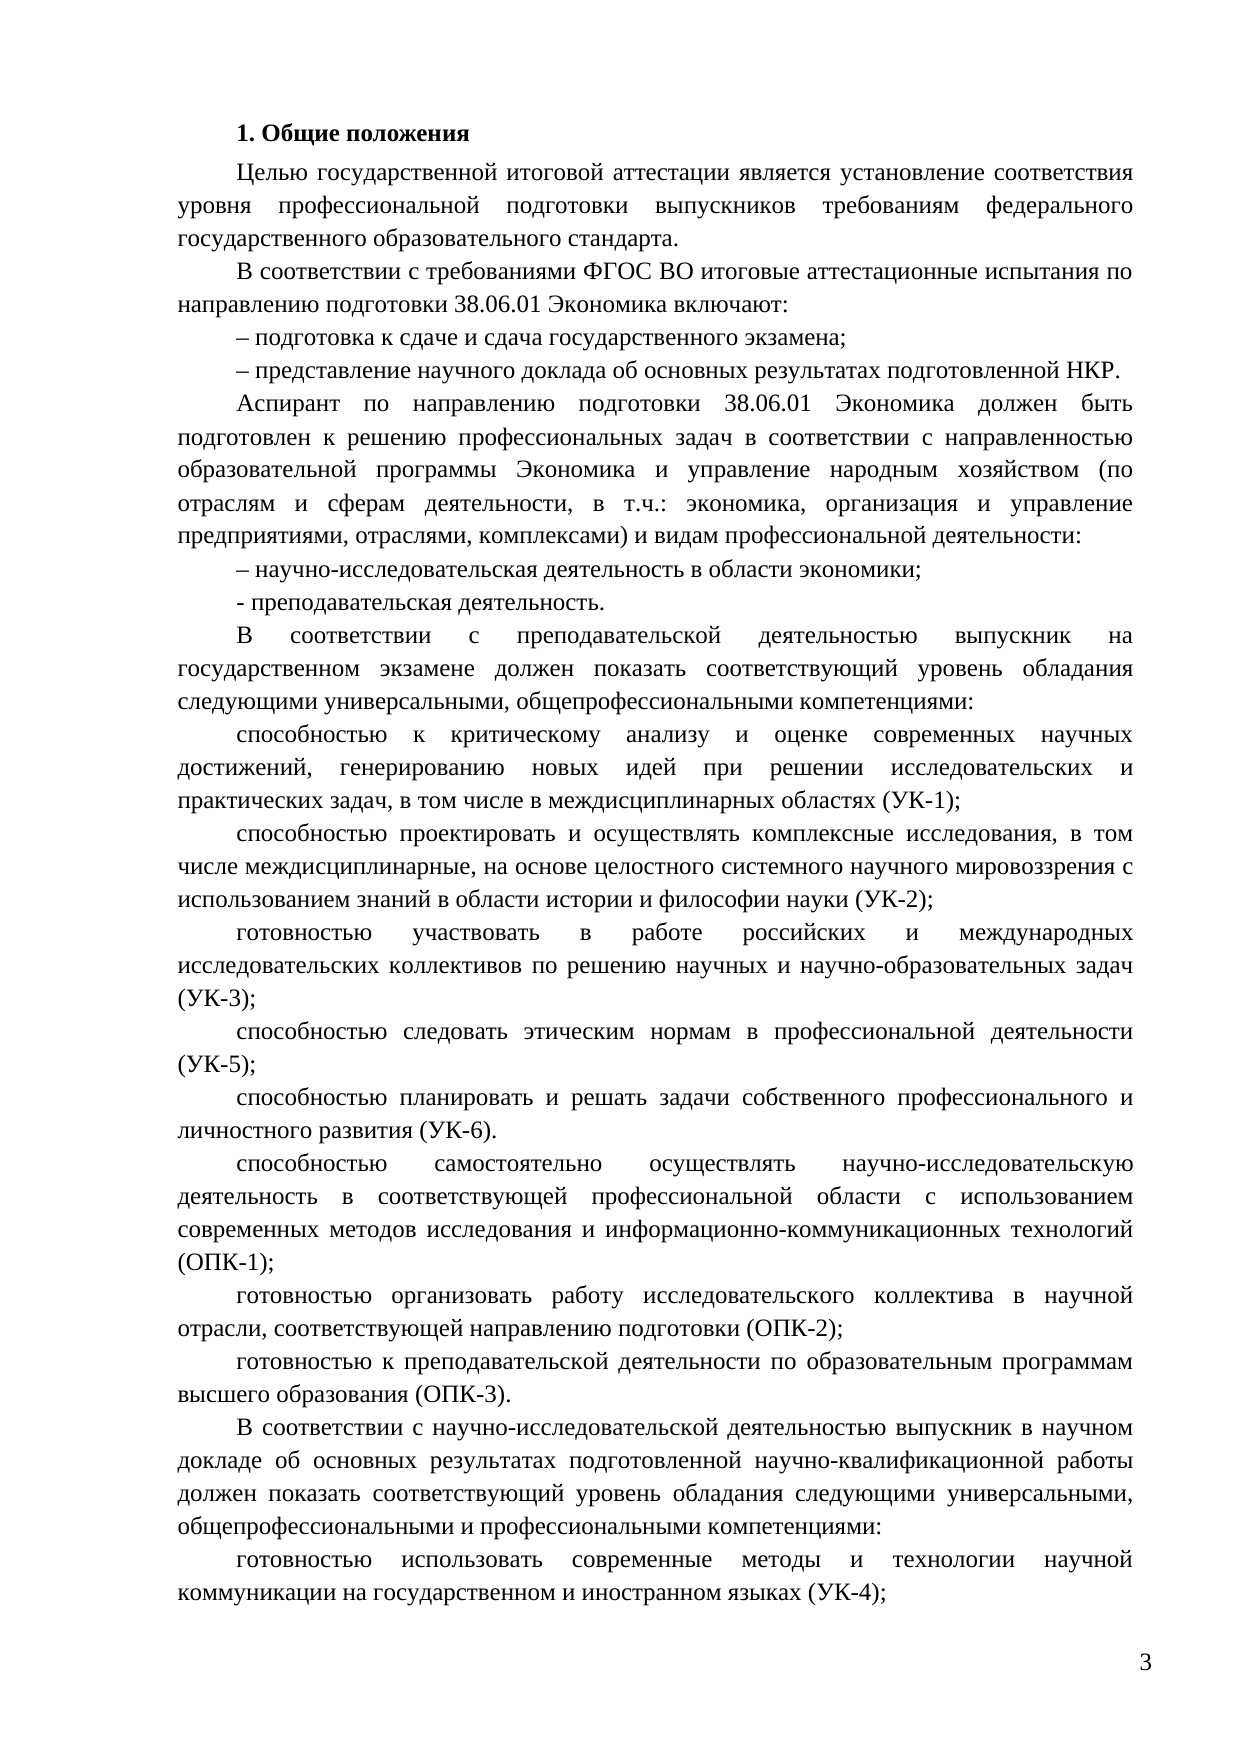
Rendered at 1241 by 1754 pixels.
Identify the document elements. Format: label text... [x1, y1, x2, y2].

text – научно-исследовательская деятельность в области экономики; [177, 554, 1134, 582]
text способностью проектировать и осуществлять комплексные исследования, в том числе междисциплинарные, на основе целостного системного научного мировоззрения с использованием знаний в области истории и философии науки (УК-2); [177, 818, 1134, 913]
text готовностью участвовать в работе российских и международных исследовательских коллективов по решению научных и научно-образовательных задач (УК-3); [177, 917, 1134, 1012]
text В соответствии с преподавательской деятельностью выпускник на государственном экзамене должен показать соответствующий уровень обладания следующими универсальными, общепрофессиональными компетенциями: [177, 620, 1134, 714]
text готовностью к преподавательской деятельности по образовательным программам высшего образования (ОПК-3). [177, 1346, 1134, 1408]
text способностью к критическому анализу и оценке современных научных достижений, генерированию новых идей при решении исследовательских и практических задач, в том числе в междисциплинарных областях (УК-1); [177, 719, 1134, 813]
text - преподавательская деятельность. [177, 587, 1134, 615]
subtitle 1. Общие положения [177, 118, 1152, 147]
text способностью следовать этическим нормам в профессиональной деятельности (УК-5); [177, 1016, 1134, 1078]
text – подготовка к сдаче и сдача государственного экзамена; [177, 322, 1134, 351]
text способностью планировать и решать задачи собственного профессионального и личностного развития (УК-6). [177, 1082, 1134, 1144]
text Аспирант по направлению подготовки 38.06.01 Экономика должен быть подготовлен к решению профессиональных задач в соответствии с направленностью образовательной программы Экономика и управление народным хозяйством (по отраслям и сферам деятельности, в т.ч.: экономика, организация и управление предприятиями, отраслями, комплексами) и видам профессиональной деятельности: [177, 388, 1134, 549]
text Целью государственной итоговой аттестации является установление соответствия уровня профессиональной подготовки выпускников требованиям федерального государственного образовательного стандарта. [177, 157, 1134, 252]
text готовностью организовать работу исследовательского коллектива в научной отрасли, соответствующей направлению подготовки (ОПК-2); [177, 1280, 1134, 1342]
text В соответствии с требованиями ФГОС ВО итоговые аттестационные испытания по направлению подготовки 38.06.01 Экономика включают: [177, 256, 1134, 318]
text готовностью использовать современные методы и технологии научной коммуникации на государственном и иностранном языках (УК-4); [177, 1544, 1134, 1606]
text – представление научного доклада об основных результатах подготовленной НКР. [177, 356, 1134, 384]
text В соответствии с научно-исследовательской деятельностью выпускник в научном докладе об основных результатах подготовленной научно-квалификационной работы должен показать соответствующий уровень обладания следующими универсальными, общепрофессиональными и профессиональными компетенциями: [177, 1412, 1134, 1540]
